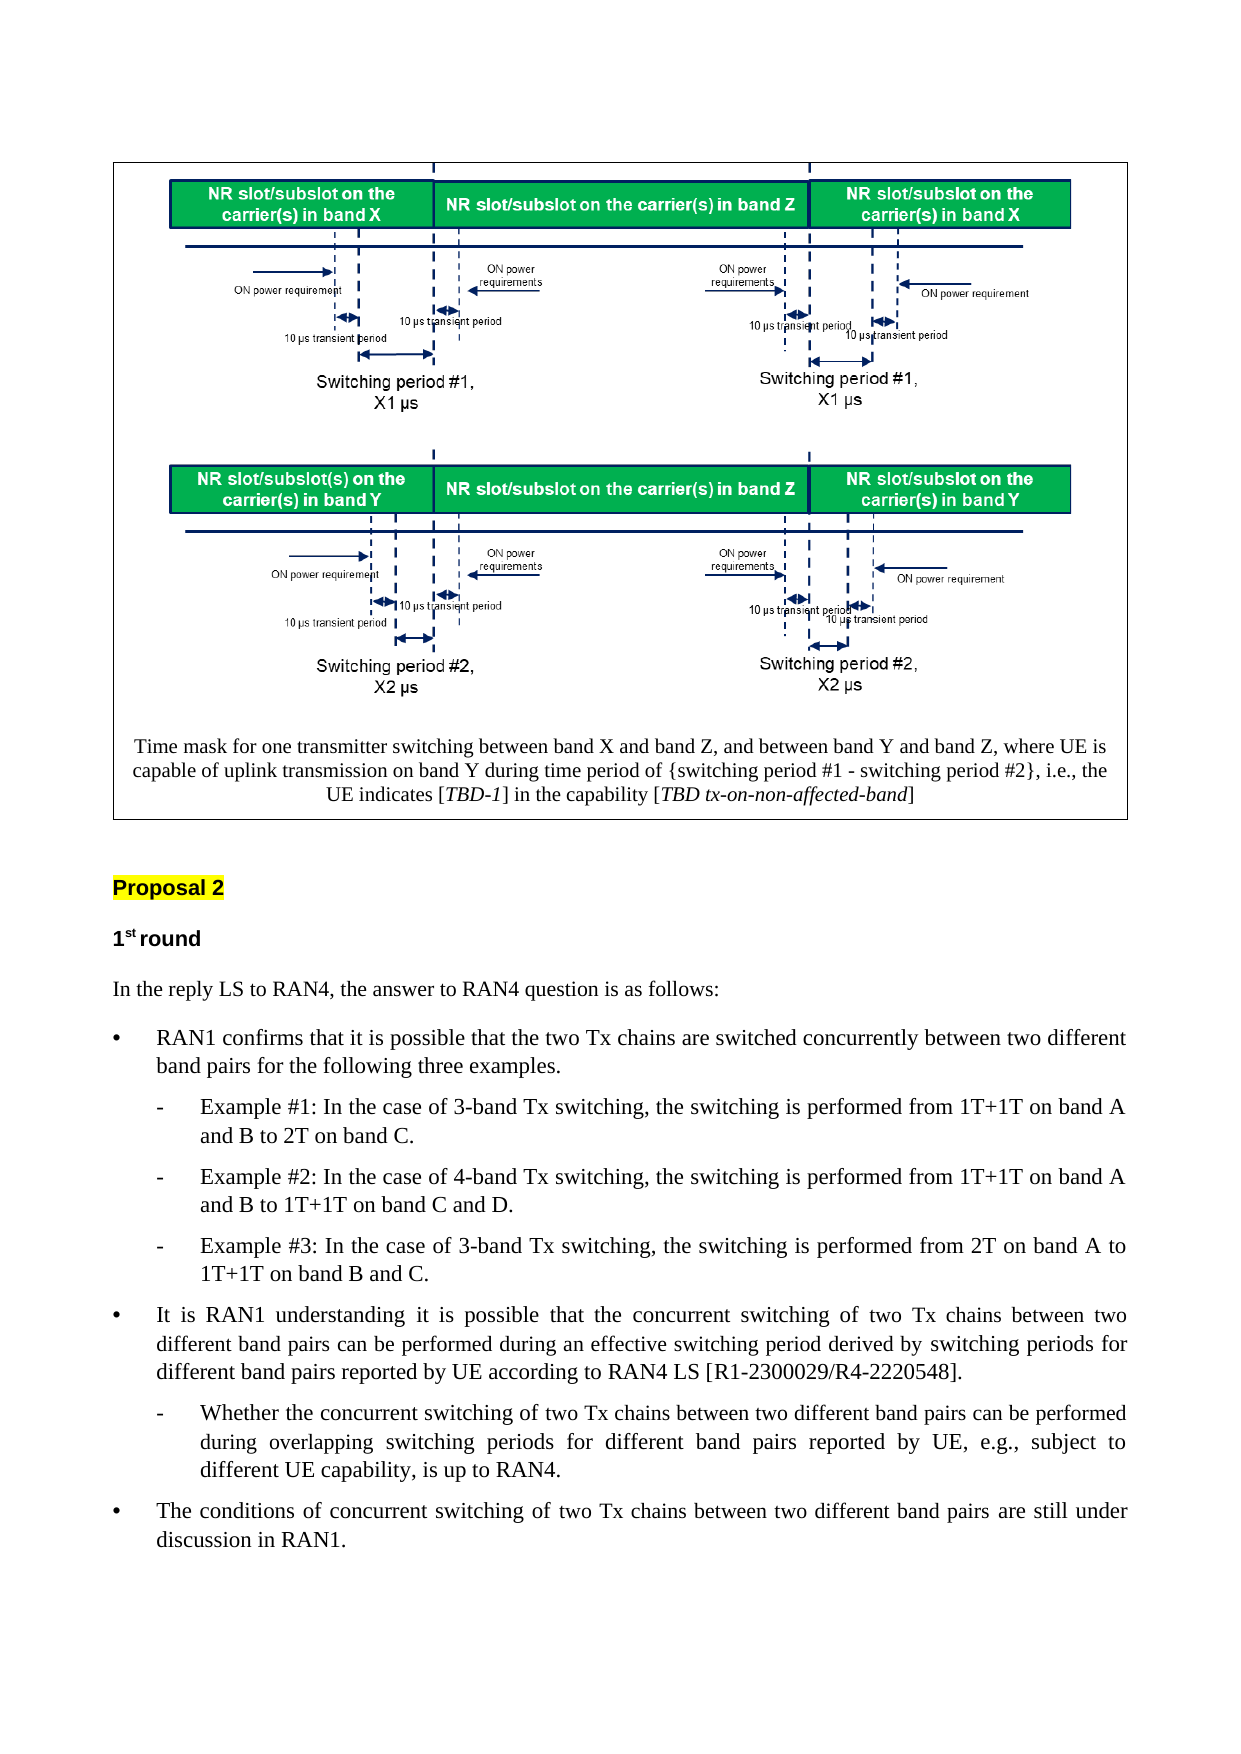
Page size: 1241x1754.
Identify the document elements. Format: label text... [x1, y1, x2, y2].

list Example #1: In the case of 3-band Tx switching, the switching is performed from 1T+1T on band A and B to 2T on band C. [156, 1093, 1128, 1148]
list RAN1 confirms that it is possible that the two Tx chains are switched concurrently between two different band pairs for the following three examples. [112, 1024, 1128, 1079]
subtitle 1st round [112, 922, 1128, 954]
picture [169, 163, 1072, 707]
subtitle Proposal 2 [112, 871, 1128, 904]
list Example #3: In the case of 3-band Tx switching, the switching is performed from 2T on band A to 1T+1T on band B and C. [156, 1232, 1128, 1287]
list The conditions of concurrent switching of two Tx chains between two different band pairs are still under discussion in RAN1. [112, 1497, 1128, 1552]
list Example #2: In the case of 4-band Tx switching, the switching is performed from 1T+1T on band A and B to 1T+1T on band C and D. [156, 1163, 1128, 1217]
list Whether the concurrent switching of two Tx chains between two different band pairs can be performed during overlapping switching periods for different band pairs reported by UE, e.g., subject to different UE capability, is up to RAN4. [156, 1399, 1128, 1483]
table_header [114, 163, 1127, 819]
list It is RAN1 understanding it is possible that the concurrent switching of two Tx chains between two different band pairs can be performed during an effective switching period derived by switching periods for different band pairs reported by UE according to RAN4 LS [R1-2300029/R4-2220548]. [112, 1301, 1128, 1385]
text In the reply LS to RAN4, the answer to RAN4 question is as follows: [112, 973, 1128, 1005]
